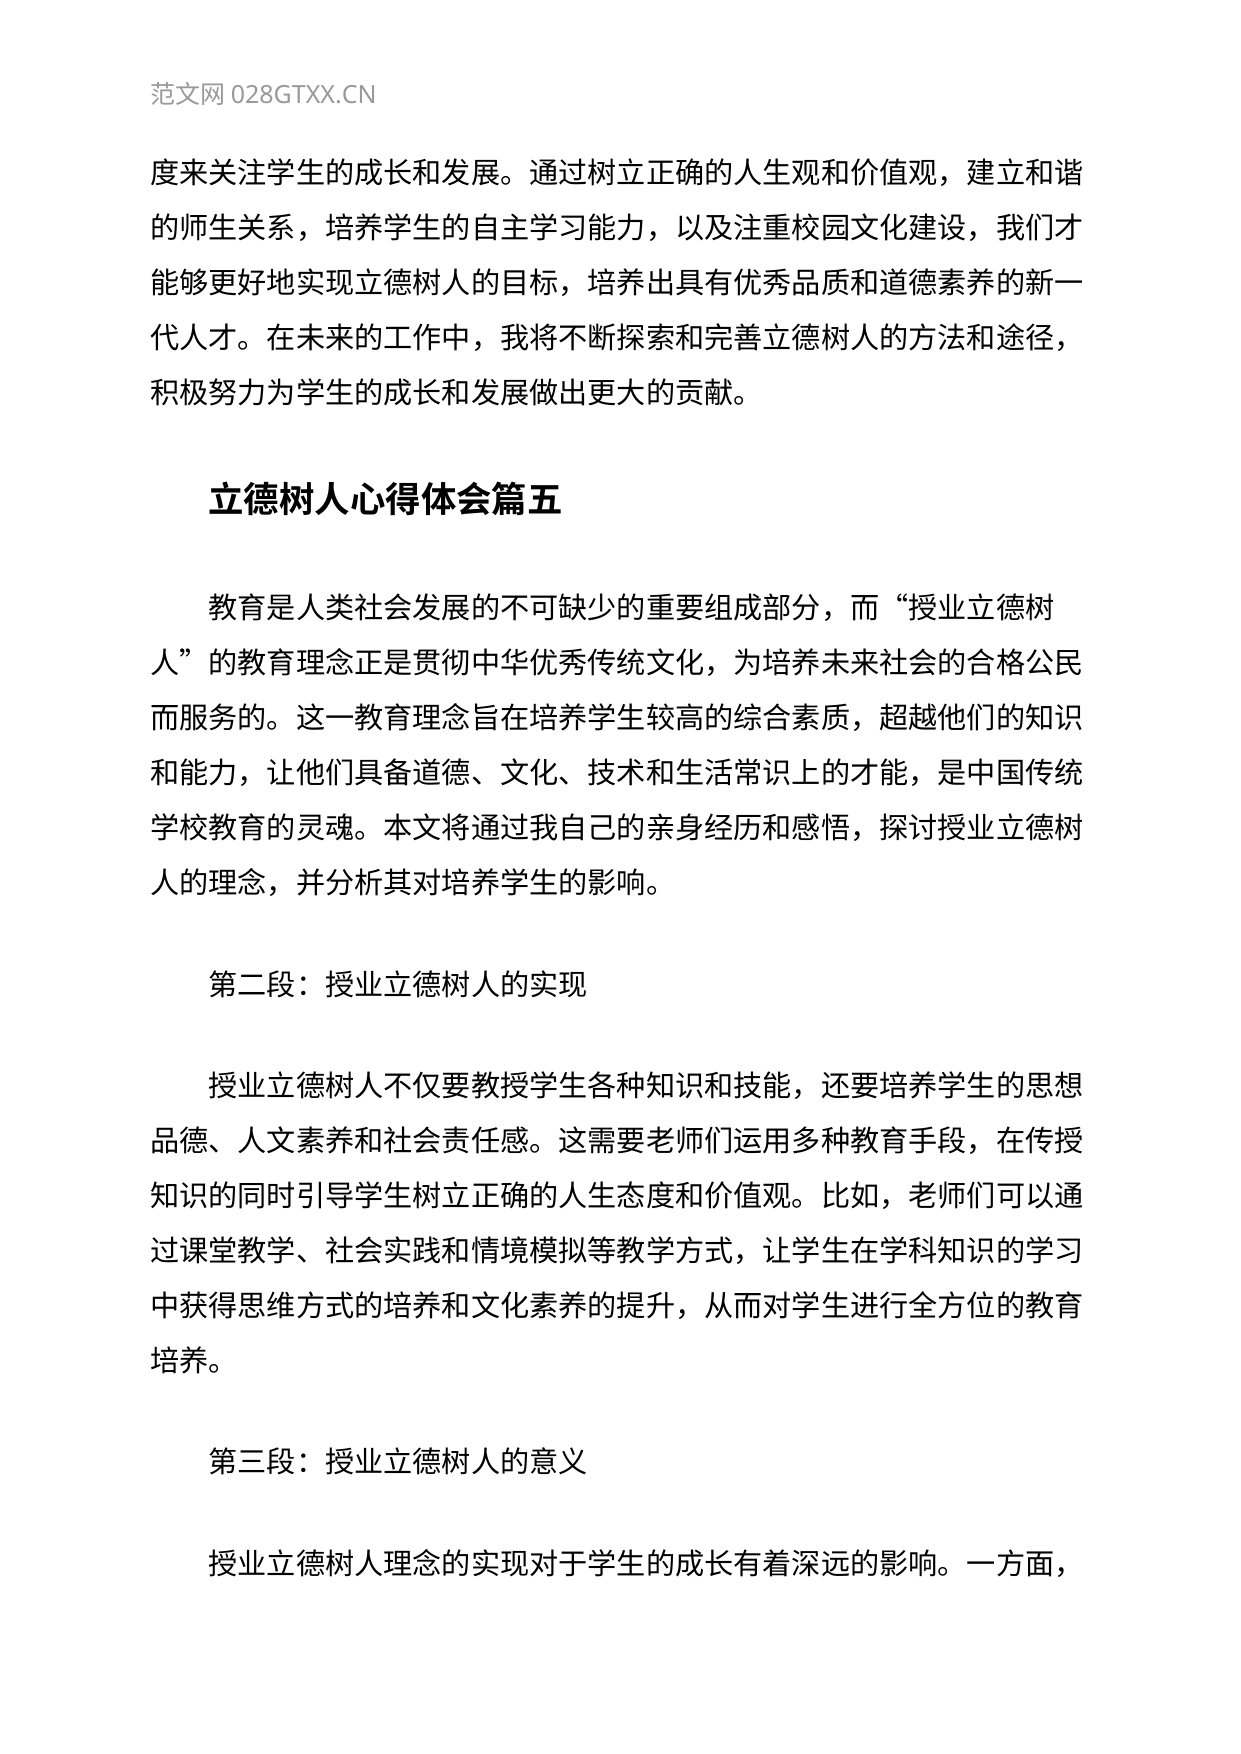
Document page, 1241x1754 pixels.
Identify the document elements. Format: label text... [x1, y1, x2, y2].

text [150, 1541, 1090, 1583]
text 教育是人类社会发展的不可缺少的重要组成部分，而“授业立德树人”的教育理念正是贯彻中华优秀传统文化，为培养未来社会的合格公民而服务的。这一教育理念旨在培养学生较高的综合素质，超越他们的知识和能力，让他们具备道德、文化、技术和生活常识上的才能，是中国传统学校教育的灵魂。本文将通过我自己的亲身经历和感悟，探讨授业立德树人的理念，并分析其对培养学生的影响。 [150, 585, 1090, 902]
text 立德树人心得体会篇五 [150, 471, 1090, 523]
text 第三段：授业立德树人的意义 [150, 1439, 1090, 1481]
text 授业立德树人不仅要教授学生各种知识和技能，还要培养学生的思想品德、人文素养和社会责任感。这需要老师们运用多种教育手段，在传授知识的同时引导学生树立正确的人生态度和价值观。比如，老师们可以通过课堂教学、社会实践和情境模拟等教学方式，让学生在学科知识的学习中获得思维方式的培养和文化素养的提升，从而对学生进行全方位的教育培养。 [150, 1063, 1090, 1379]
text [150, 150, 1090, 412]
text 第二段：授业立德树人的实现 [150, 961, 1090, 1003]
